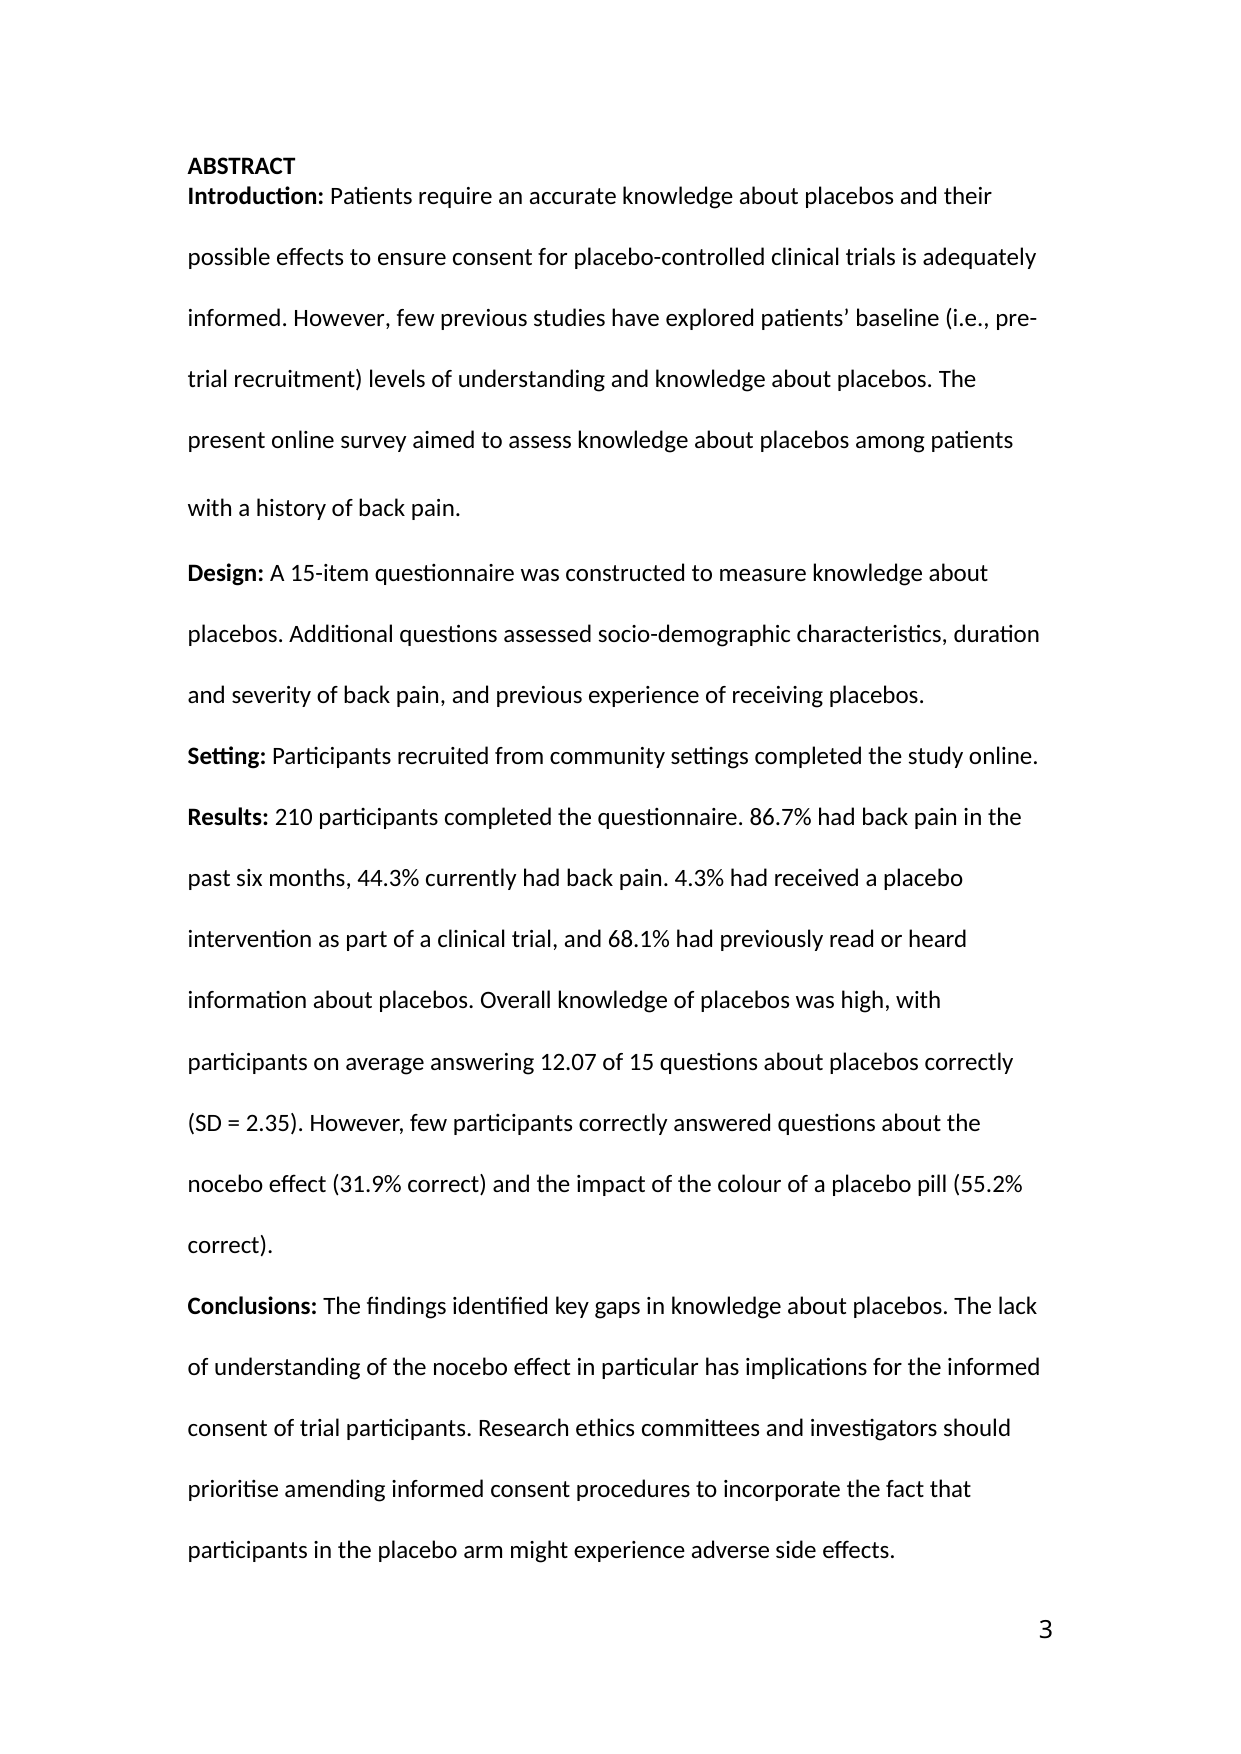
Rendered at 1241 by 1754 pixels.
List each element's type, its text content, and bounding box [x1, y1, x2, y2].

text Design: A 15-item questionnaire was constructed to measure knowledge about placebos. Additional questions assessed socio-demographic characteristics, duration and severity of back pain, and previous experience of receiving placebos. [187, 557, 1053, 710]
text ABSTRACT [187, 150, 1053, 181]
text Setting: Participants recruited from community settings completed the study online. [187, 741, 1053, 771]
text Conclusions: The findings identified key gaps in knowledge about placebos. The lack of understanding of the nocebo effect in particular has implications for the informed consent of trial participants. Research ethics committees and investigators should prioritise amending informed consent procedures to incorporate the fact that participants in the placebo arm might experience adverse side effects. [187, 1290, 1053, 1564]
text Results: 210 participants completed the questionnaire. 86.7% had back pain in the past six months, 44.3% currently had back pain. 4.3% had received a placebo intervention as part of a clinical trial, and 68.1% had previously read or heard information about placebos. Overall knowledge of placebos was high, with participants on average answering 12.07 of 15 questions about placebos correctly (SD = 2.35). However, few participants correctly answered questions about the nocebo effect (31.9% correct) and the impact of the colour of a placebo pill (55.2% correct). [187, 802, 1053, 1259]
text Introduction: Patients require an accurate knowledge about placebos and their possible effects to ensure consent for placebo-controlled clinical trials is adequately informed. However, few previous studies have explored patients’ baseline (i.e., pre-trial recruitment) levels of understanding and knowledge about placebos. The present online survey aimed to assess knowledge about placebos among patients with a history of back pain. [187, 181, 1053, 523]
